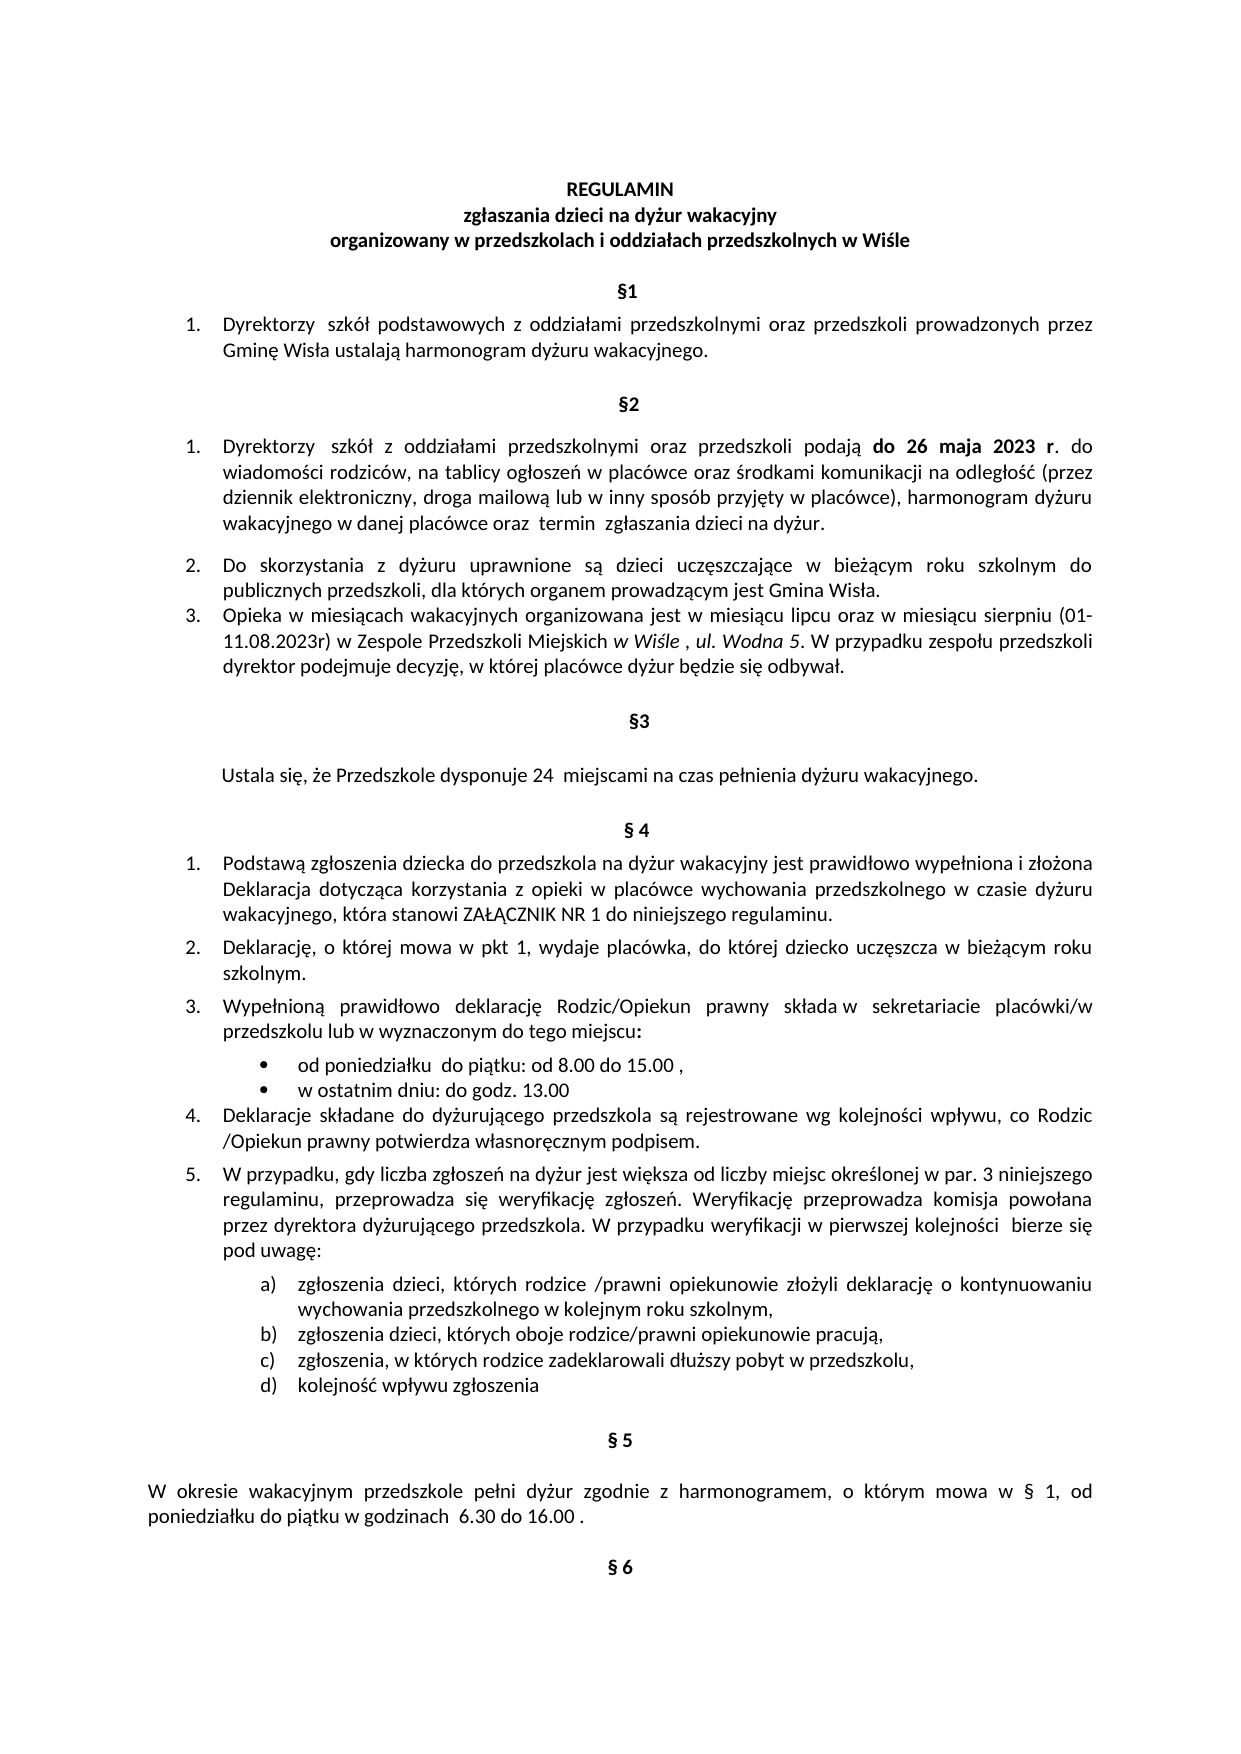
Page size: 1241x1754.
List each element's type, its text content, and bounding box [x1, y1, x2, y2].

list Do skorzystania z dyżuru uprawnione są dzieci uczęszczające w bieżącym roku szkolnym do publicznych przedszkoli, dla których organem prowadzącym jest Gmina Wisła. [185, 552, 1093, 603]
text §3 [185, 708, 1093, 733]
list Podstawą zgłoszenia dziecka do przedszkola na dyżur wakacyjny jest prawidłowo wypełniona i złożona Deklaracja dotycząca korzystania z opieki w placówce wychowania przedszkolnego w czasie dyżuru wakacyjnego, która stanowi ZAŁĄCZNIK NR 1 do niniejszego regulaminu. [185, 850, 1093, 927]
list Wypełnioną prawidłowo deklarację Rodzic/Opiekun prawny składa w sekretariacie placówki/w przedszkolu lub w wyznaczonym do tego miejscu: [185, 993, 1093, 1044]
text zgłaszania dzieci na dyżur wakacyjny [148, 202, 1093, 227]
list Opieka w miesiącach wakacyjnych organizowana jest w miesiącu lipcu oraz w miesiącu sierpniu (01-11.08.2023r) w Zespole Przedszkoli Miejskich w Wiśle , ul. Wodna 5. W przypadku zespołu przedszkoli dyrektor podejmuje decyzję, w której placówce dyżur będzie się odbywał. [185, 603, 1093, 679]
list zgłoszenia dzieci, których oboje rodzice/prawni opiekunowie pracują, [260, 1322, 1093, 1347]
text § 4 [148, 817, 1093, 843]
list w ostatnim dniu: do godz. 13.00 [260, 1077, 1093, 1103]
list Deklarację, o której mowa w pkt 1, wydaje placówka, do której dziecko uczęszcza w bieżącym roku szkolnym. [185, 934, 1093, 985]
list Dyrektorzy szkół z oddziałami przedszkolnymi oraz przedszkoli podają do 26 maja 2023 r. do wiadomości rodziców, na tablicy ogłoszeń w placówce oraz środkami komunikacji na odległość (przez dziennik elektroniczny, droga mailową lub w inny sposób przyjęty w placówce), harmonogram dyżuru wakacyjnego w danej placówce oraz termin zgłaszania dzieci na dyżur. [185, 433, 1093, 535]
list W przypadku, gdy liczba zgłoszeń na dyżur jest większa od liczby miejsc określonej w par. 3 niniejszego regulaminu, przeprowadza się weryfikację zgłoszeń. Weryfikację przeprowadza komisja powołana przez dyrektora dyżurującego przedszkola. W przypadku weryfikacji w pierwszej kolejności bierze się pod uwagę: [185, 1161, 1093, 1263]
text organizowany w przedszkolach i oddziałach przedszkolnych w Wiśle [148, 227, 1093, 253]
list od poniedziałku do piątku: od 8.00 do 15.00 , [260, 1052, 1093, 1077]
list Dyrektorzy szkół podstawowych z oddziałami przedszkolnymi oraz przedszkoli prowadzonych przez Gminę Wisła ustalają harmonogram dyżuru wakacyjnego. [185, 311, 1093, 362]
list zgłoszenia dzieci, których rodzice /prawni opiekunowie złożyli deklarację o kontynuowaniu wychowania przedszkolnego w kolejnym roku szkolnym, [260, 1271, 1093, 1322]
text § 5 [148, 1427, 1093, 1452]
list zgłoszenia, w których rodzice zadeklarowali dłuższy pobyt w przedszkolu, [260, 1347, 1093, 1372]
list kolejność wpływu zgłoszenia [260, 1372, 1093, 1398]
text §1 [148, 278, 1093, 303]
list Deklaracje składane do dyżurującego przedszkola są rejestrowane wg kolejności wpływu, co Rodzic /Opiekun prawny potwierdza własnoręcznym podpisem. [185, 1103, 1093, 1153]
text Ustala się, że Przedszkole dysponuje 24 miejscami na czas pełnienia dyżuru wakacyjnego. [148, 763, 1093, 788]
text §2 [223, 391, 1093, 417]
text § 6 [148, 1554, 1093, 1579]
text W okresie wakacyjnym przedszkole pełni dyżur zgodnie z harmonogramem, o którym mowa w § 1, od poniedziałku do piątku w godzinach 6.30 do 16.00 . [148, 1478, 1093, 1529]
text REGULAMIN [148, 176, 1093, 202]
